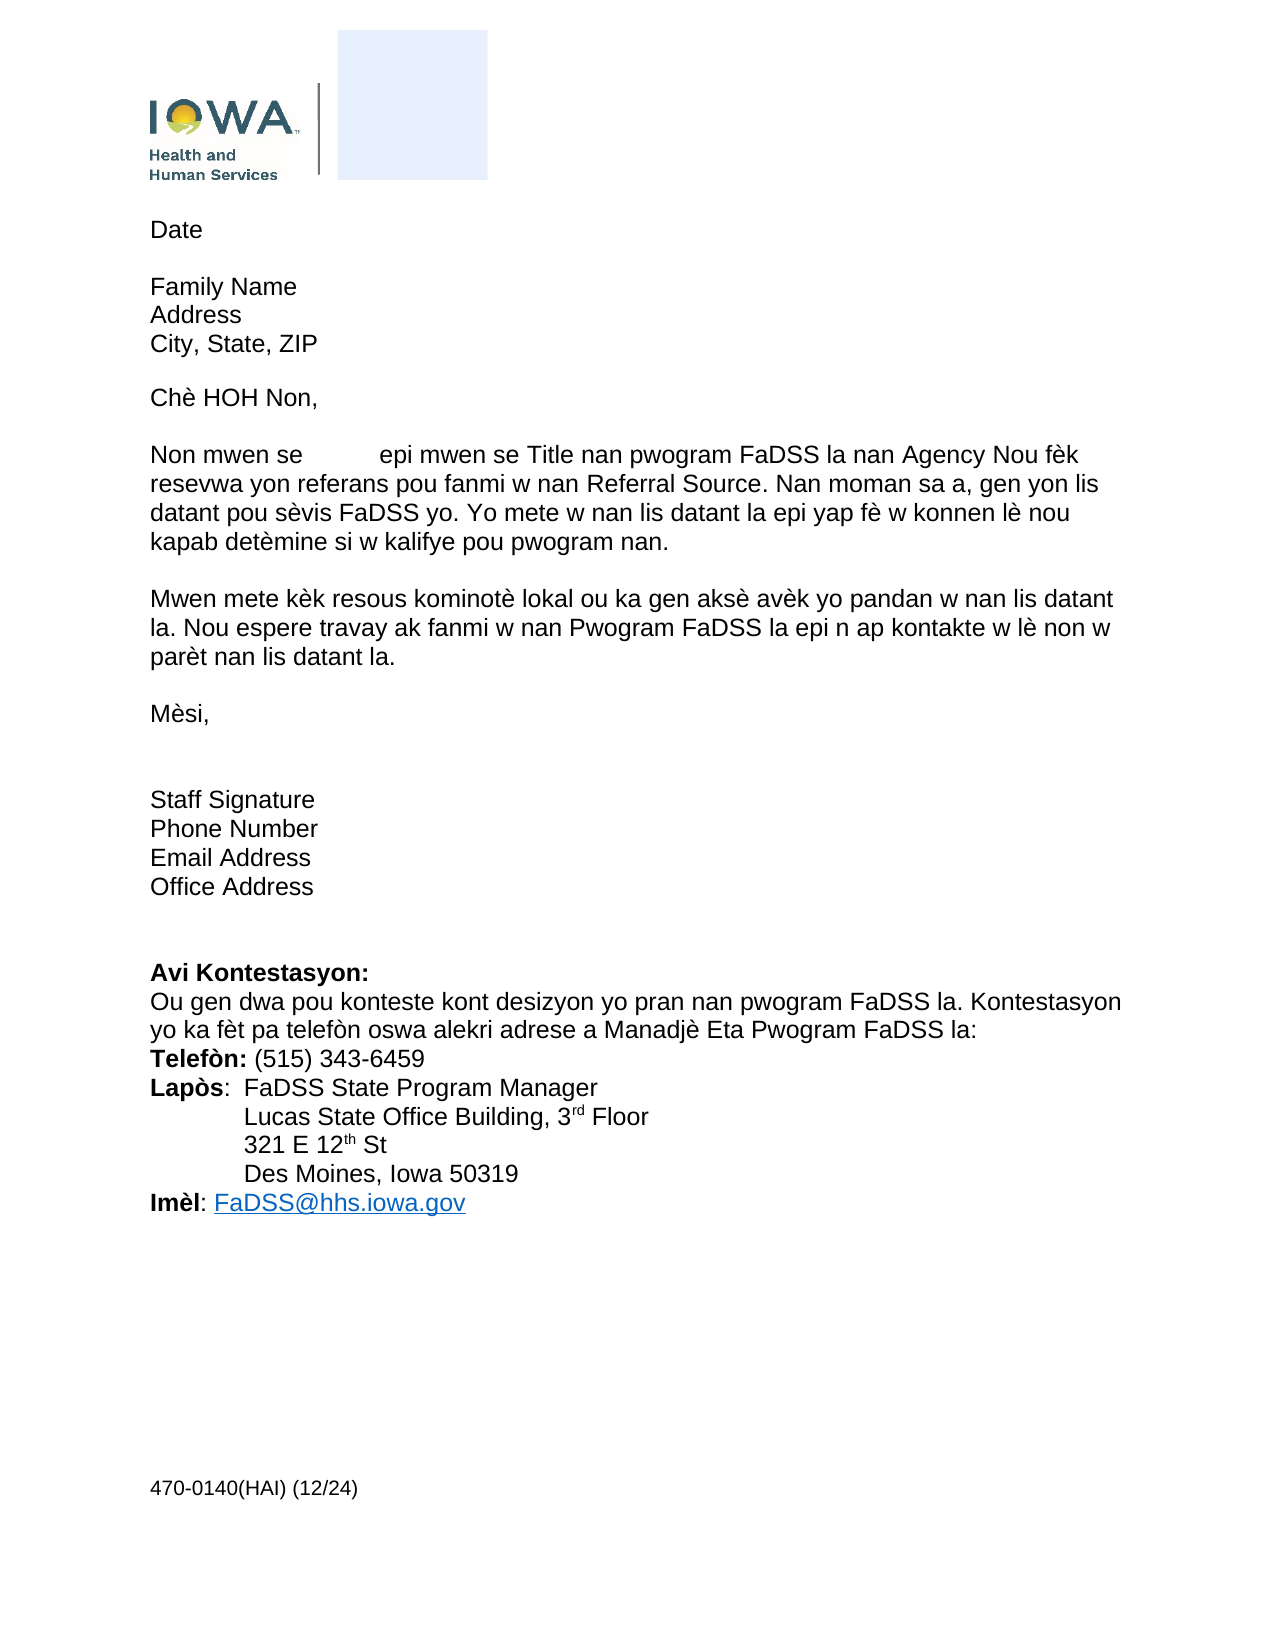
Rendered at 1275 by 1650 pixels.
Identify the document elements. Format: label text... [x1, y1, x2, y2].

picture [337, 30, 488, 180]
text Date [150, 215, 1125, 272]
text Ou gen dwa pou konteste kont desizyon yo pran nan pwogram FaDSS la. Kontestasyon yo ka fèt pa telefòn oswa alekri adrese a Manadjè Eta Pwogram FaDSS la: [150, 987, 1125, 1044]
picture [150, 99, 300, 180]
text Imèl: FaDSS@hhs.iowa.gov [150, 1188, 1125, 1217]
text Chè HOH Non, [150, 383, 1125, 412]
text Des Moines, Iowa 50319 [150, 1159, 1125, 1188]
text Avi Kontestasyon: [150, 958, 1125, 987]
text Staff Signature [150, 786, 1125, 814]
text Telefòn: (515) 343-6459 [150, 1044, 1125, 1073]
text Lapòs: FaDSS State Program Manager [150, 1073, 1125, 1102]
text Lucas State Office Building, 3rd Floor [150, 1102, 1125, 1131]
text Non mwen se epi mwen se Title nan pwogram FaDSS la nan Agency Nou fèk resevwa yon referans pou fanmi w nan Referral Source. Nan moman sa a, gen yon lis datant pou sèvis FaDSS yo. Yo mete w nan lis datant la epi yap fè w konnen lè nou kapab detèmine si w kalifye pou pwogram nan. [150, 441, 1125, 556]
text Mwen mete kèk resous kominotè lokal ou ka gen aksè avèk yo pandan w nan lis datant la. Nou espere travay ak fanmi w nan Pwogram FaDSS la epi n ap kontakte w lè non w parèt nan lis datant la. [150, 584, 1125, 671]
text Email Address [150, 843, 1125, 872]
text Mèsi, [150, 699, 1125, 728]
text 321 E 12th St [150, 1131, 1125, 1159]
text Address [150, 301, 1125, 329]
text Phone Number [150, 814, 1125, 843]
text Office Address [150, 872, 1125, 901]
text Family Name [150, 272, 1125, 301]
text City, State, ZIP [150, 329, 1125, 358]
